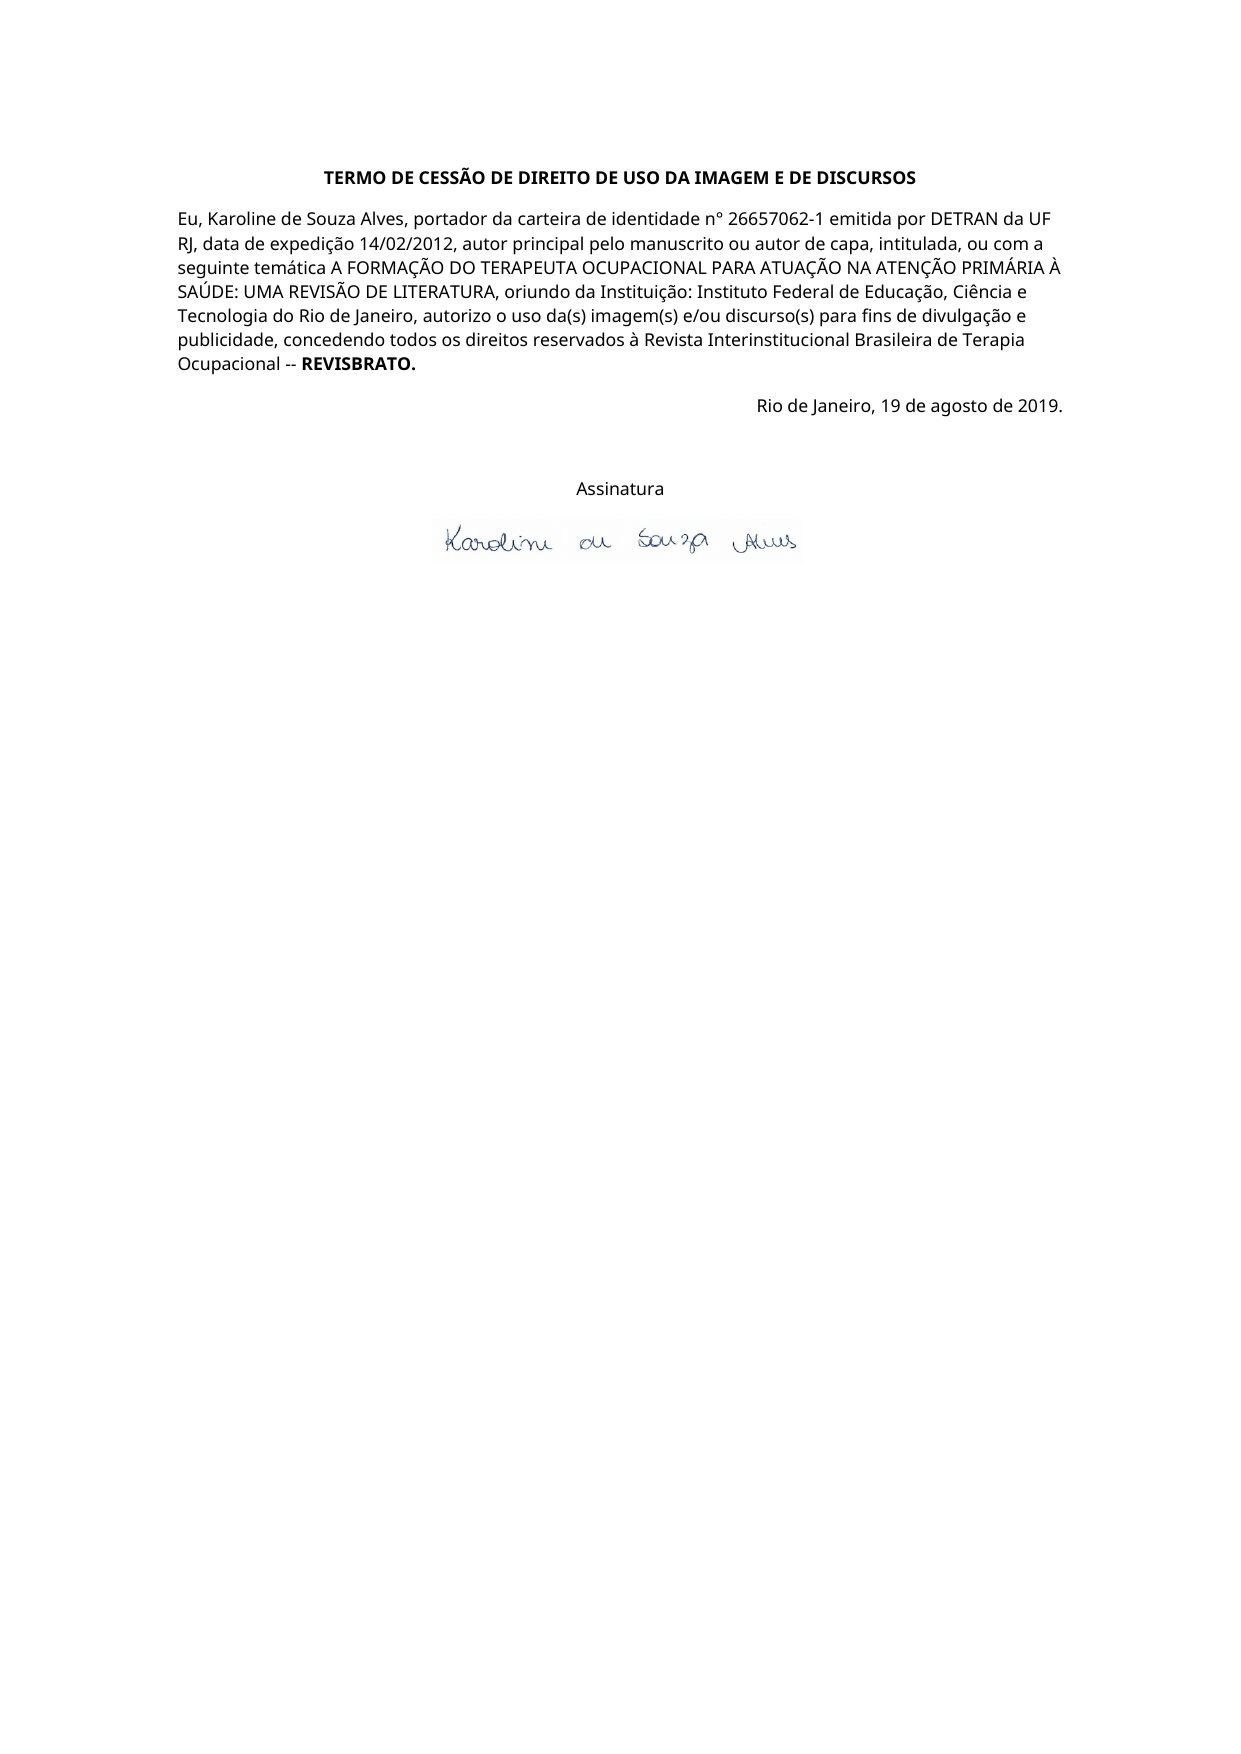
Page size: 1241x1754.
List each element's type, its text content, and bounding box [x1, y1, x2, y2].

text Eu, Karoline de Souza Alves, portador da carteira de identidade n° 26657062-1 emitida por DETRAN da UF RJ, data de expedição 14/02/2012, autor principal pelo manuscrito ou autor de capa, intitulada, ou com a seguinte temática A FORMAÇÃO DO TERAPEUTA OCUPACIONAL PARA ATUAÇÃO NA ATENÇÃO PRIMÁRIA À SAÚDE: UMA REVISÃO DE LITERATURA, oriundo da Instituição: Instituto Federal de Educação, Ciência e Tecnologia do Rio de Janeiro, autorizo o uso da(s) imagem(s) e/ou discurso(s) para fins de divulgação e publicidade, concedendo todos os direitos reservados à Revista Interinstitucional Brasileira de Terapia Ocupacional -- REVISBRATO. [177, 207, 1063, 376]
text TERMO DE CESSÃO DE DIREITO DE USO DA IMAGEM E DE DISCURSOS [177, 165, 1063, 189]
picture [431, 518, 805, 563]
text Rio de Janeiro, 19 de agosto de 2019. [177, 393, 1063, 418]
text Assinatura [177, 477, 1063, 501]
